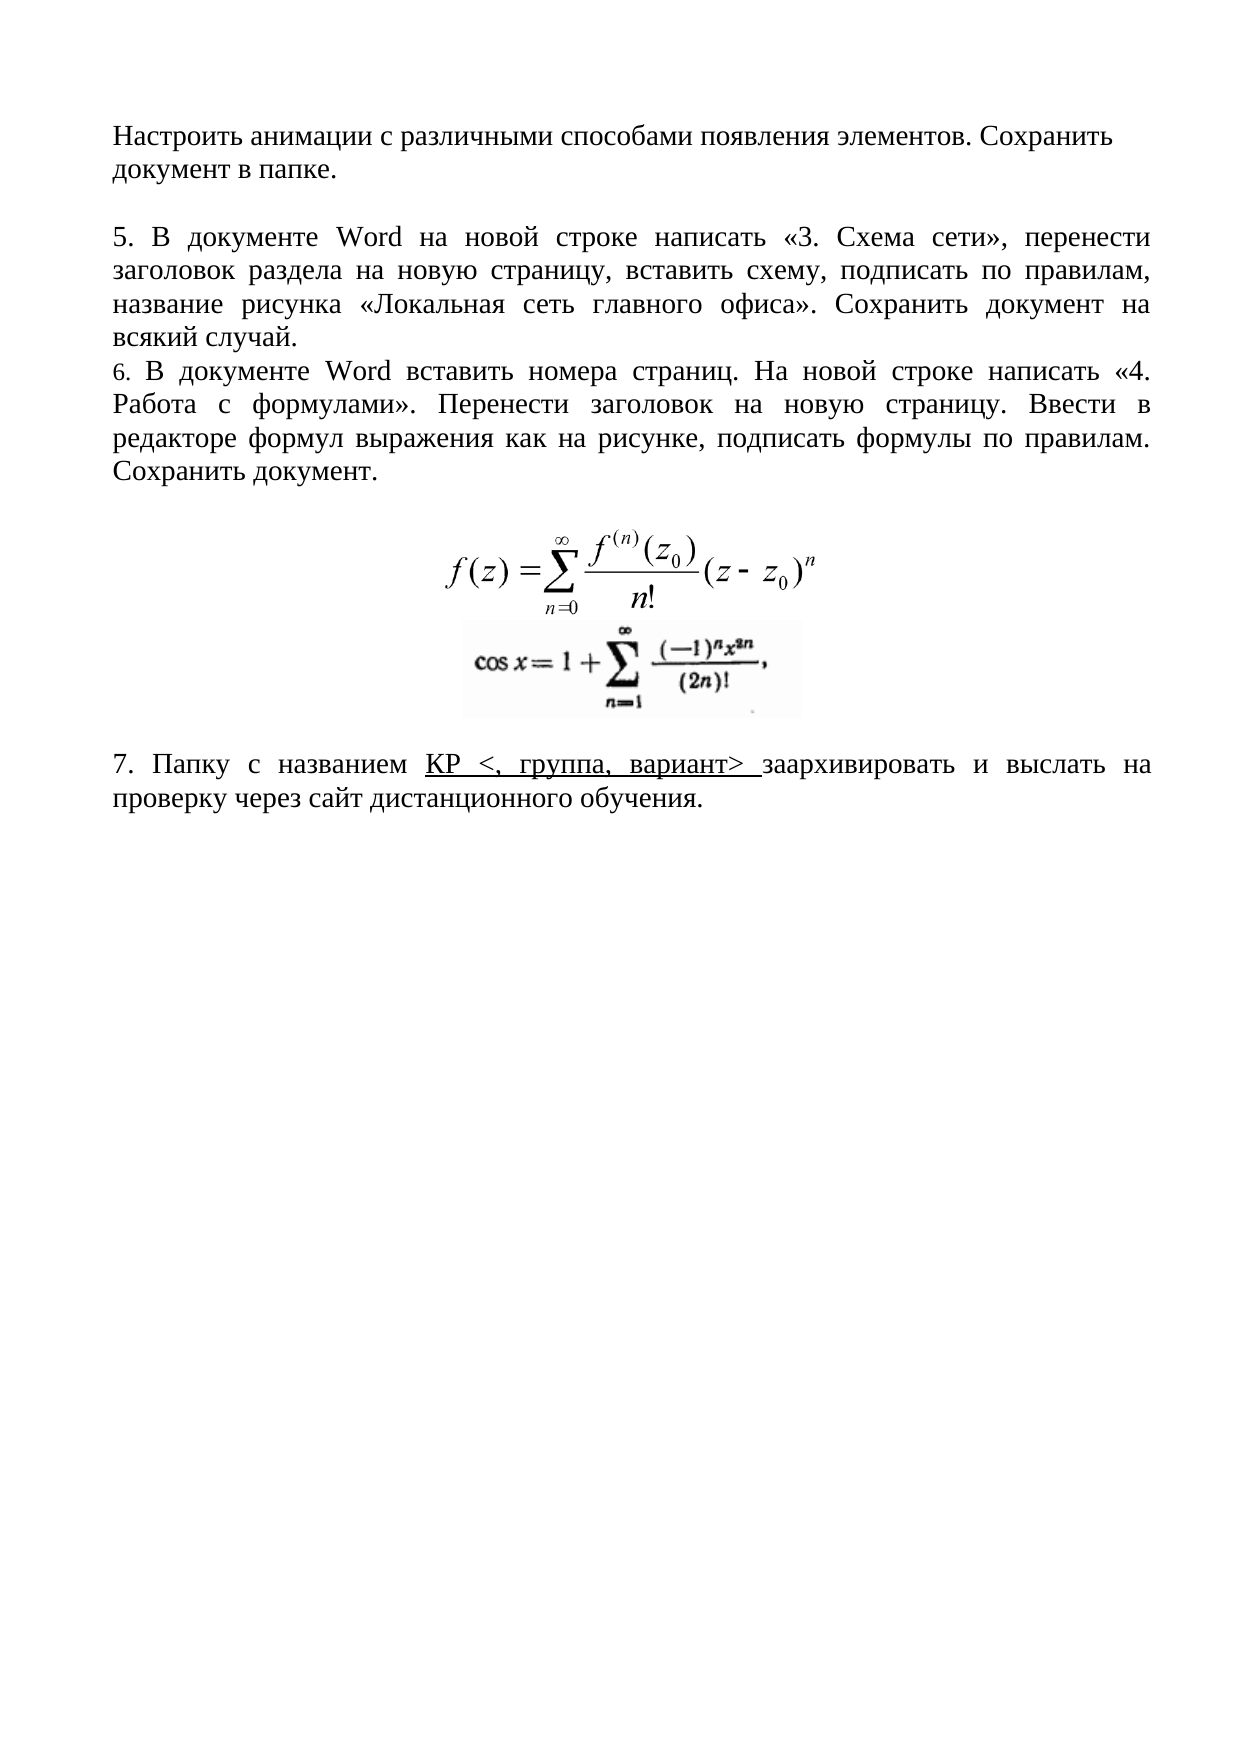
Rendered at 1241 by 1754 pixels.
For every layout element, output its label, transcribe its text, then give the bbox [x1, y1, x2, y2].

text 5. В документе Word на новой строке написать «3. Схема сети», перенести заголовок раздела на новую страницу, вставить схему, подписать по правилам, название рисунка «Локальная сеть главного офиса». Сохранить документ на всякий случай. [112, 219, 1152, 353]
picture [439, 520, 825, 718]
text 7. Папку с названием КР <, группа, вариант> заархивировать и выслать на проверку через сайт дистанционного обучения. [112, 746, 1152, 813]
text Настроить анимации с различными способами появления элементов. Сохранить документ в папке. [112, 118, 1152, 185]
text 6. В документе Word вставить номера страниц. На новой строке написать «4. Работа с формулами». Перенести заголовок на новую страницу. Ввести в редакторе формул выражения как на рисунке, подписать формулы по правилам. Сохранить документ. [112, 353, 1152, 487]
